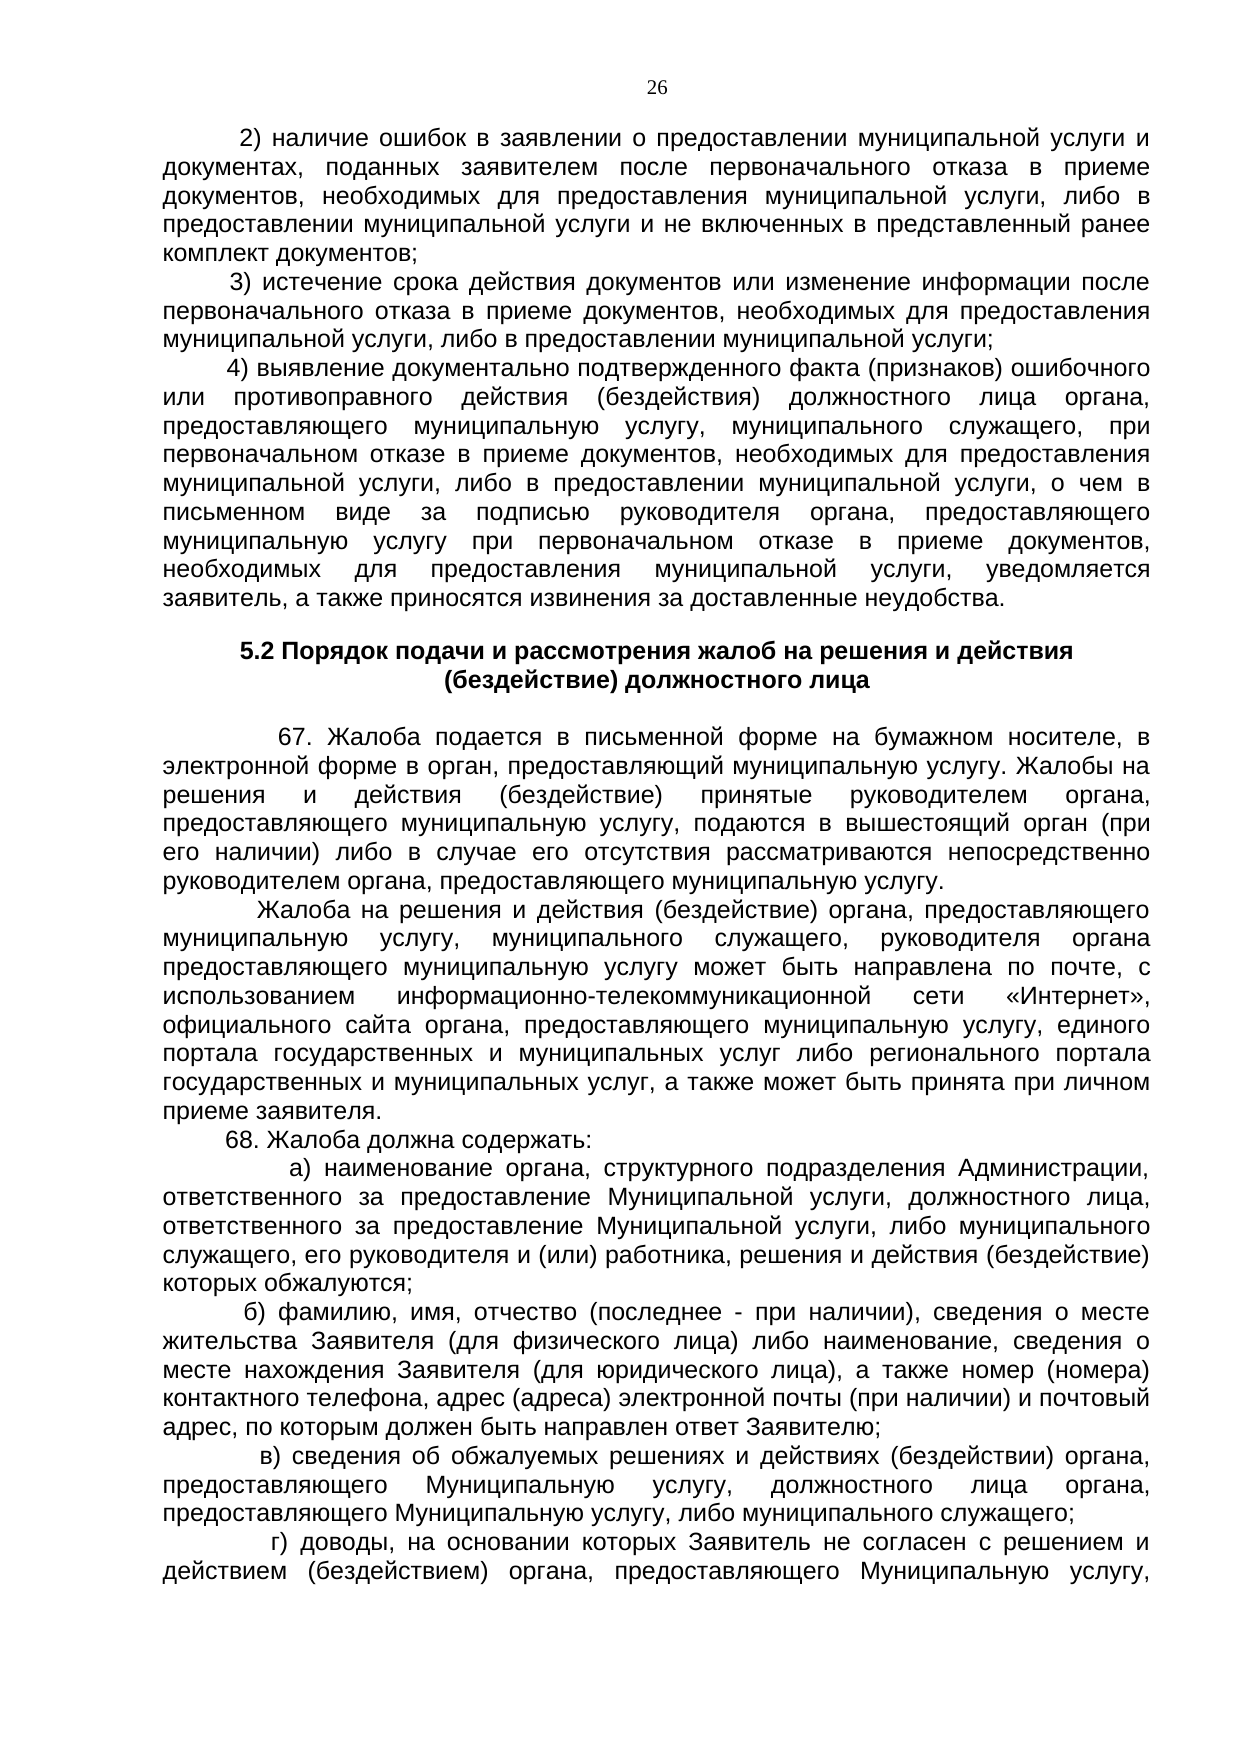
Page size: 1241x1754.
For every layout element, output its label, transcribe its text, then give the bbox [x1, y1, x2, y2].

text 4) выявление документально подтвержденного факта (признаков) ошибочного или противоправного действия (бездействия) должностного лица органа, предоставляющего муниципальную услугу, муниципального служащего, при первоначальном отказе в приеме документов, необходимых для предоставления муниципальной услуги, либо в предоставлении муниципальной услуги, о чем в письменном виде за подписью руководителя органа, предоставляющего муниципальную услугу при первоначальном отказе в приеме документов, необходимых для предоставления муниципальной услуги, уведомляется заявитель, а также приносятся извинения за доставленные неудобства. [162, 353, 1152, 612]
text 3) истечение срока действия документов или изменение информации после первоначального отказа в приеме документов, необходимых для предоставления муниципальной услуги, либо в предоставлении муниципальной услуги; [162, 267, 1152, 353]
text а) наименование органа, структурного подразделения Администрации, ответственного за предоставление Муниципальной услуги, должностного лица, ответственного за предоставление Муниципальной услуги, либо муниципального служащего, его руководителя и (или) работника, решения и действия (бездействие) которых обжалуются; [162, 1153, 1152, 1297]
text в) сведения об обжалуемых решениях и действиях (бездействии) органа, предоставляющего Муниципальную услугу, должностного лица органа, предоставляющего Муниципальную услугу, либо муниципального служащего; [162, 1441, 1152, 1527]
text 67. Жалоба подается в письменной форме на бумажном носителе, в электронной форме в орган, предоставляющий муниципальную услугу. Жалобы на решения и действия (бездействие) принятые руководителем органа, предоставляющего муниципальную услугу, подаются в вышестоящий орган (при его наличии) либо в случае его отсутствия рассматриваются непосредственно руководителем органа, предоставляющего муниципальную услугу. [162, 722, 1152, 895]
text 5.2 Порядок подачи и рассмотрения жалоб на решения и действия (бездействие) должностного лица [162, 636, 1152, 693]
text 68. Жалоба должна содержать: [162, 1125, 1152, 1153]
text Жалоба на решения и действия (бездействие) органа, предоставляющего муниципальную услугу, муниципального служащего, руководителя органа предоставляющего муниципальную услугу может быть направлена по почте, с использованием информационно-телекоммуникационной сети «Интернет», официального сайта органа, предоставляющего муниципальную услугу, единого портала государственных и муниципальных услуг либо регионального портала государственных и муниципальных услуг, а также может быть принята при личном приеме заявителя. [162, 895, 1152, 1125]
text б) фамилию, имя, отчество (последнее - при наличии), сведения о месте жительства Заявителя (для физического лица) либо наименование, сведения о месте нахождения Заявителя (для юридического лица), а также номер (номера) контактного телефона, адрес (адреса) электронной почты (при наличии) и почтовый адрес, по которым должен быть направлен ответ Заявителю; [162, 1297, 1152, 1441]
text 2) наличие ошибок в заявлении о предоставлении муниципальной услуги и документах, поданных заявителем после первоначального отказа в приеме документов, необходимых для предоставления муниципальной услуги, либо в предоставлении муниципальной услуги и не включенных в представленный ранее комплект документов; [162, 123, 1152, 267]
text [162, 1527, 1152, 1585]
